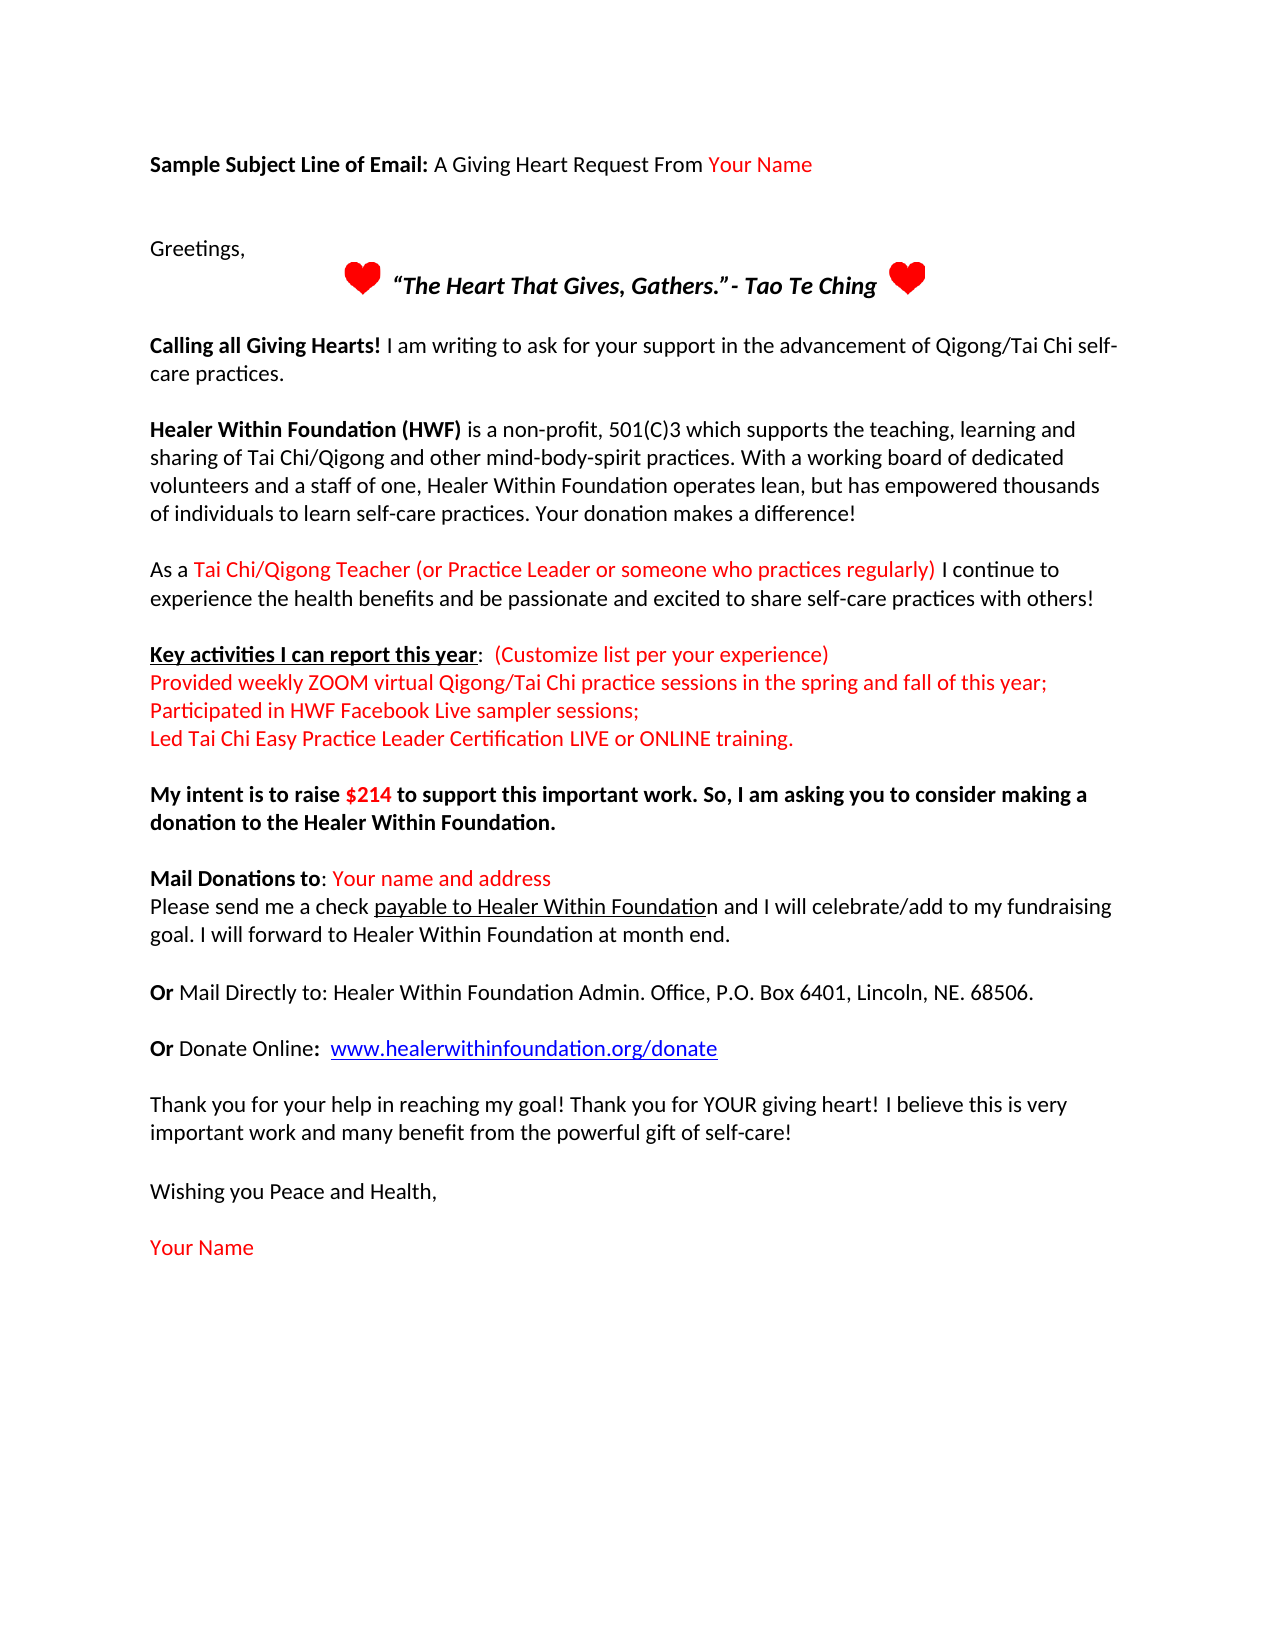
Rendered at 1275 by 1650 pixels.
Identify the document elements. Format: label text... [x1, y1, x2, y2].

text My intent is to raise $214 to support this important work. So, I am asking you to consider making a donation to the Healer Within Foundation. [150, 780, 1125, 836]
text Please send me a check payable to Healer Within Foundation and I will celebrate/add to my fundraising goal. I will forward to Healer Within Foundation at month end. [150, 892, 1125, 978]
text Mail Donations to: Your name and address [150, 864, 1125, 892]
text Healer Within Foundation (HWF) is a non-profit, 501(C)3 which supports the teaching, learning and sharing of Tai Chi/Qigong and other mind-body-spirit practices. With a working board of dedicated volunteers and a staff of one, Healer Within Foundation operates lean, but has empowered thousands of individuals to learn self-care practices. Your donation makes a difference! [150, 416, 1125, 528]
picture [344, 262, 381, 295]
text Or Mail Directly to: Healer Within Foundation Admin. Office, P.O. Box 6401, Lincoln, NE. 68506. [150, 978, 1125, 1034]
picture [889, 262, 925, 295]
text Wishing you Peace and Health, Your Name [150, 1177, 1125, 1261]
text Led Tai Chi Easy Practice Leader Certification LIVE or ONLINE training. [150, 724, 1125, 752]
text Thank you for your help in reaching my goal! Thank you for YOUR giving heart! I believe this is very important work and many benefit from the powerful gift of self-care! [150, 1091, 1125, 1177]
text “The Heart That Gives, Gathers.”- Tao Te Ching [150, 262, 1125, 331]
text Or Donate Online: www.healerwithinfoundation.org/donate [150, 1034, 1125, 1062]
text Calling all Giving Hearts! I am writing to ask for your support in the advancement of Qigong/Tai Chi self-care practices. [150, 331, 1125, 387]
text As a Tai Chi/Qigong Teacher (or Practice Leader or someone who practices regularly) I continue to experience the health benefits and be passionate and excited to share self-care practices with others! [150, 556, 1125, 612]
text Provided weekly ZOOM virtual Qigong/Tai Chi practice sessions in the spring and fall of this year; [150, 668, 1125, 696]
text Participated in HWF Facebook Live sampler sessions; [150, 696, 1125, 724]
text Sample Subject Line of Email: A Giving Heart Request From Your Name [150, 150, 1125, 178]
text Greetings, [150, 178, 1125, 262]
text Key activities I can report this year: (Customize list per your experience) [150, 640, 1125, 668]
